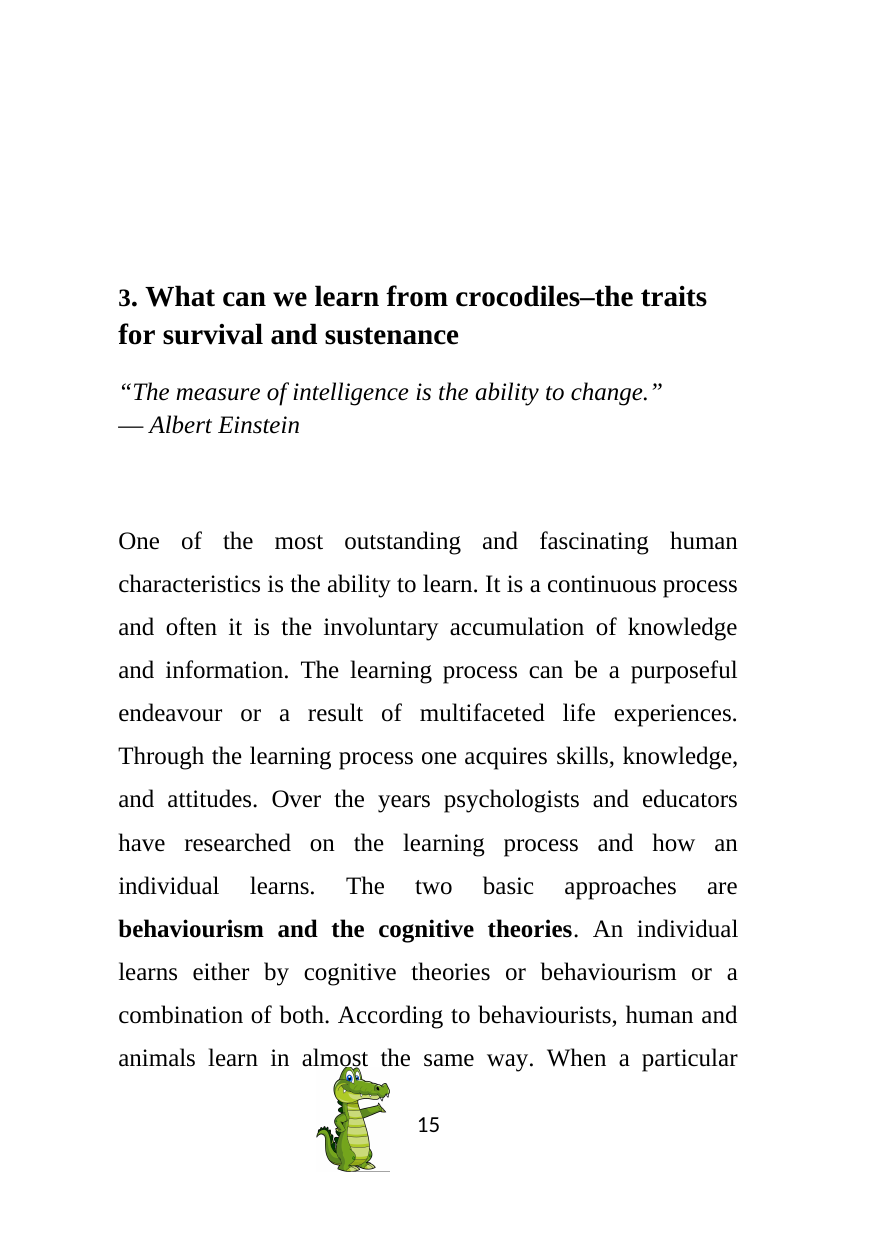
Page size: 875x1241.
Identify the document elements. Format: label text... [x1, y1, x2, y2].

picture [316, 1072, 390, 1172]
text 3. What can we learn from crocodiles–the traits for survival and sustenance [118, 279, 738, 351]
text “The measure of intelligence is the ability to change.” ― Albert Einstein [118, 377, 738, 438]
